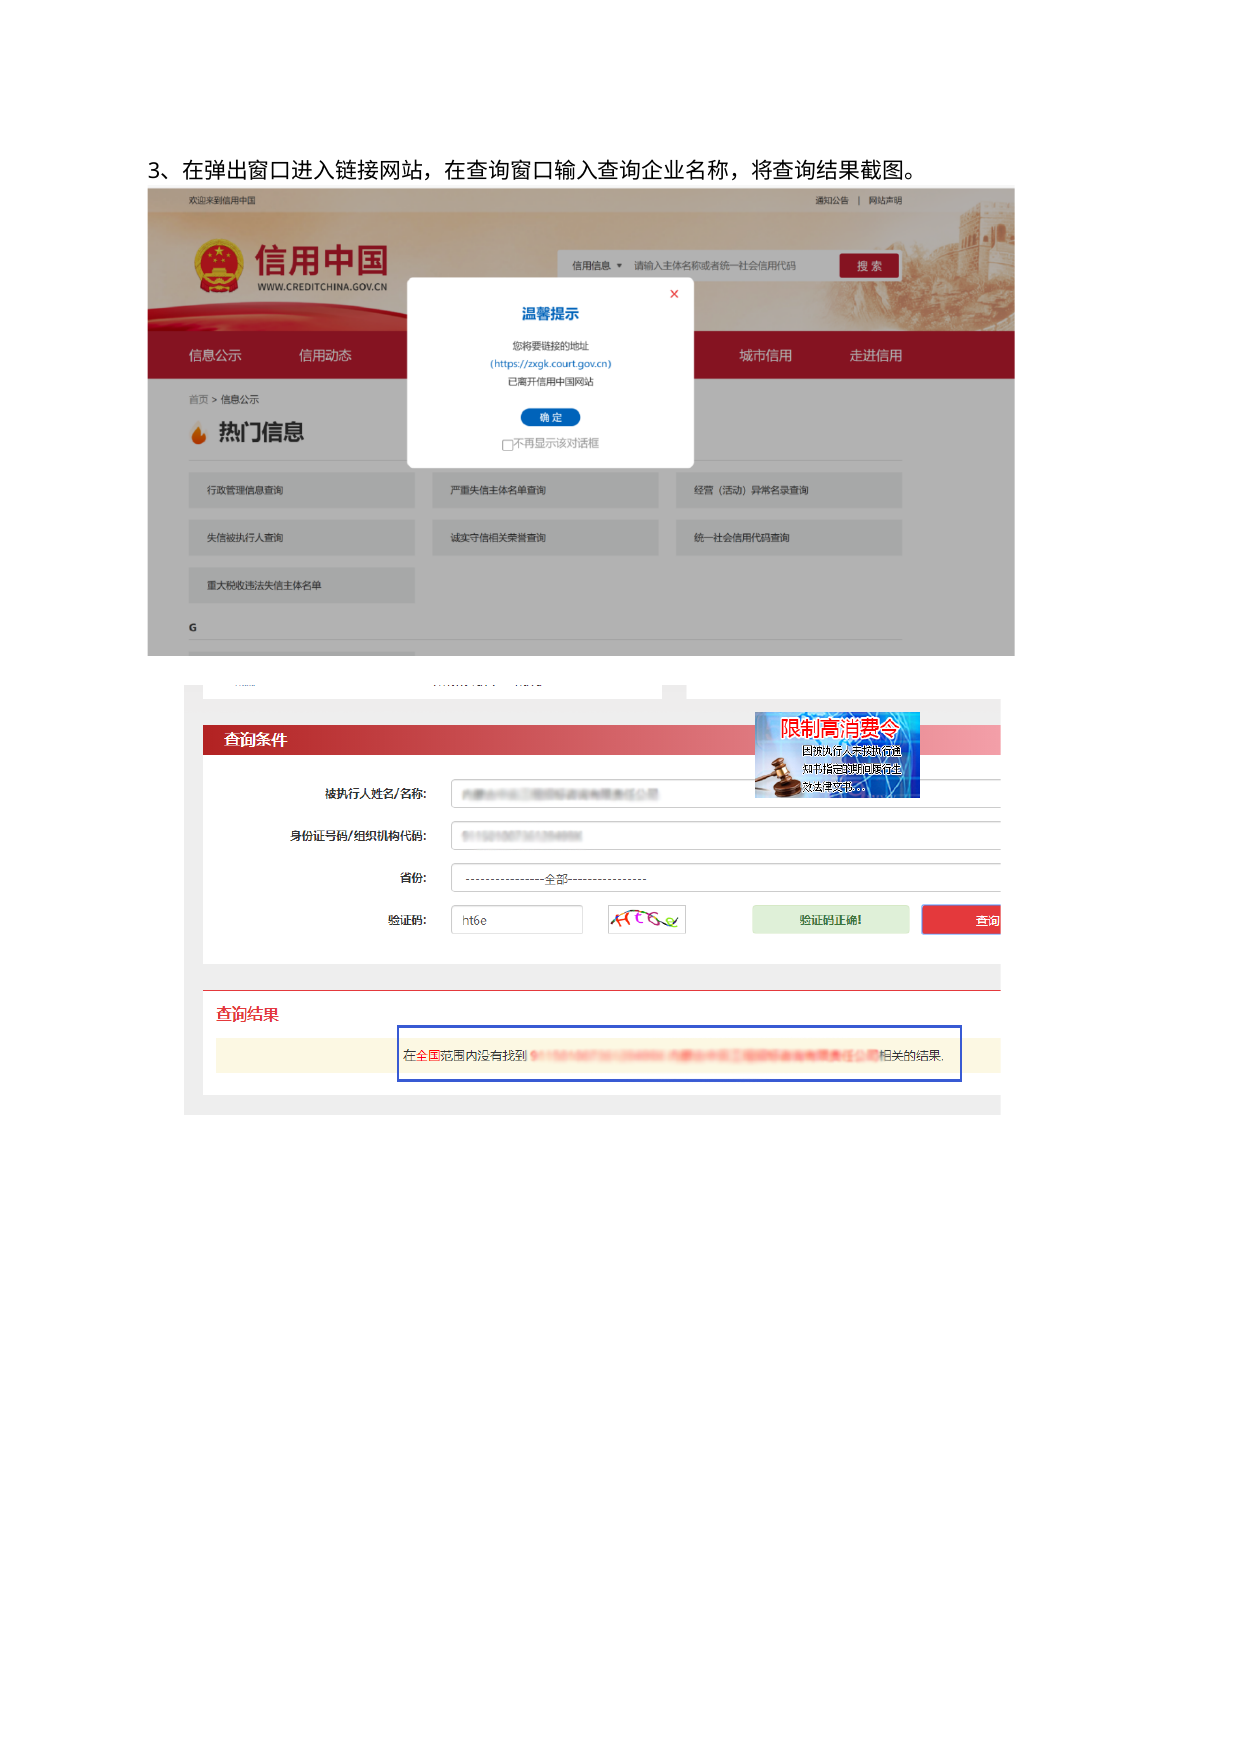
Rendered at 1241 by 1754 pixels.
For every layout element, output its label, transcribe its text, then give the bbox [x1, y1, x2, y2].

picture [184, 685, 1001, 1115]
text 3、在弹出窗口进入链接网站，在查询窗口输入查询企业名称，将查询结果截图。 [148, 153, 1092, 185]
picture [147, 185, 1015, 656]
